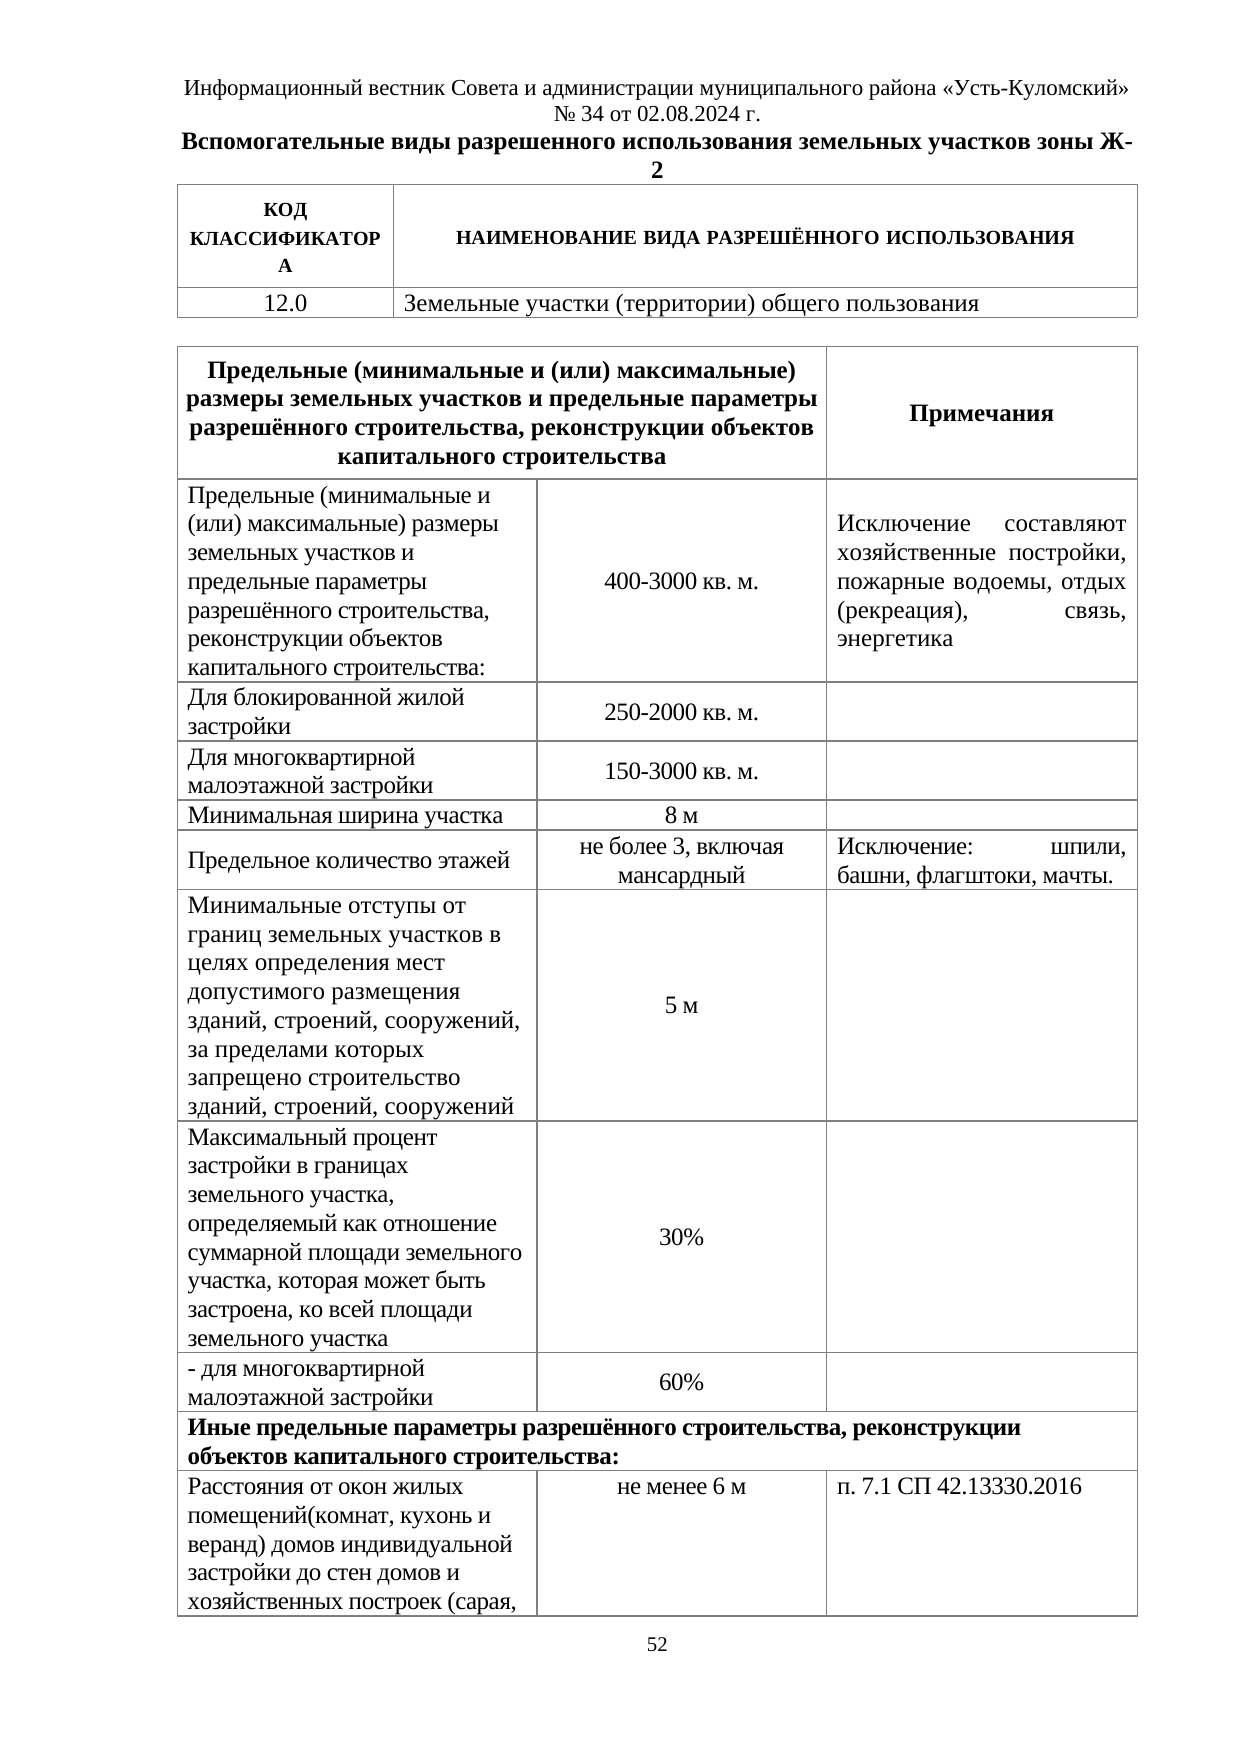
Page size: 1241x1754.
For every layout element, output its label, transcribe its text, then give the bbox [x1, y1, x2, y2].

table_cell [827, 890, 1137, 1120]
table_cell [827, 1471, 1137, 1615]
table_cell Предельные (минимальные и (или) максимальные) размеры земельных участков и предельные параметры разрешённого строительства, реконструкции объектов капитального строительства: [178, 480, 536, 681]
table_cell 400-3000 кв. м. [538, 480, 826, 681]
table_cell не менее 6 м [538, 1471, 826, 1615]
table_cell Исключение: шпили, башни, флагштоки, мачты. [827, 831, 1137, 888]
table_header Предельные (минимальные и (или) максимальные) размеры земельных участков и предельные параметры разрешённого строительства, реконструкции объектов капитального строительства [178, 347, 826, 478]
table_cell [827, 801, 1137, 829]
table_cell 150-3000 кв. м. [538, 742, 826, 799]
table_cell 12.0 [178, 288, 393, 317]
table_header код классификатора [178, 185, 393, 286]
table_cell 5 м [538, 890, 826, 1120]
table_cell Иные предельные параметры разрешённого строительства, реконструкции объектов капитального строительства: [178, 1412, 1137, 1470]
table_cell [827, 742, 1137, 799]
table_cell 30% [538, 1122, 826, 1352]
table_cell - для многоквартирной малоэтажной застройки [178, 1353, 536, 1411]
table_cell Для многоквартирной малоэтажной застройки [178, 742, 536, 799]
table_cell Исключение составляют хозяйственные постройки, пожарные водоемы, отдых (рекреация), связь, энергетика [827, 480, 1137, 681]
table_cell Для блокированной жилой застройки [178, 683, 536, 740]
table_cell [827, 1353, 1137, 1411]
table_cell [178, 1471, 536, 1615]
table_cell 250-2000 кв. м. [538, 683, 826, 740]
table_cell Земельные участки (территории) общего пользования [394, 288, 1137, 317]
table_cell Минимальные отступы от границ земельных участков в целях определения мест допустимого размещения зданий, строений, сооружений, за пределами которых запрещено строительство зданий, строений, сооружений [178, 890, 536, 1120]
table_cell 60% [538, 1353, 826, 1411]
text Вспомогательные виды разрешенного использования земельных участков зоны Ж-2 [177, 126, 1137, 184]
table_cell Максимальный процент застройки в границах земельного участка, определяемый как отношение суммарной площади земельного участка, которая может быть застроена, ко всей площади земельного участка [178, 1122, 536, 1352]
table_cell не более 3, включая мансардный [538, 831, 826, 888]
table_header наименование вида разрешённого использования [394, 185, 1137, 286]
table_header Примечания [827, 347, 1137, 478]
table_cell [827, 1122, 1137, 1352]
table_cell Минимальная ширина участка [178, 801, 536, 829]
table_cell Предельное количество этажей [178, 831, 536, 888]
table_cell 8 м [538, 801, 826, 829]
table_cell [827, 683, 1137, 740]
